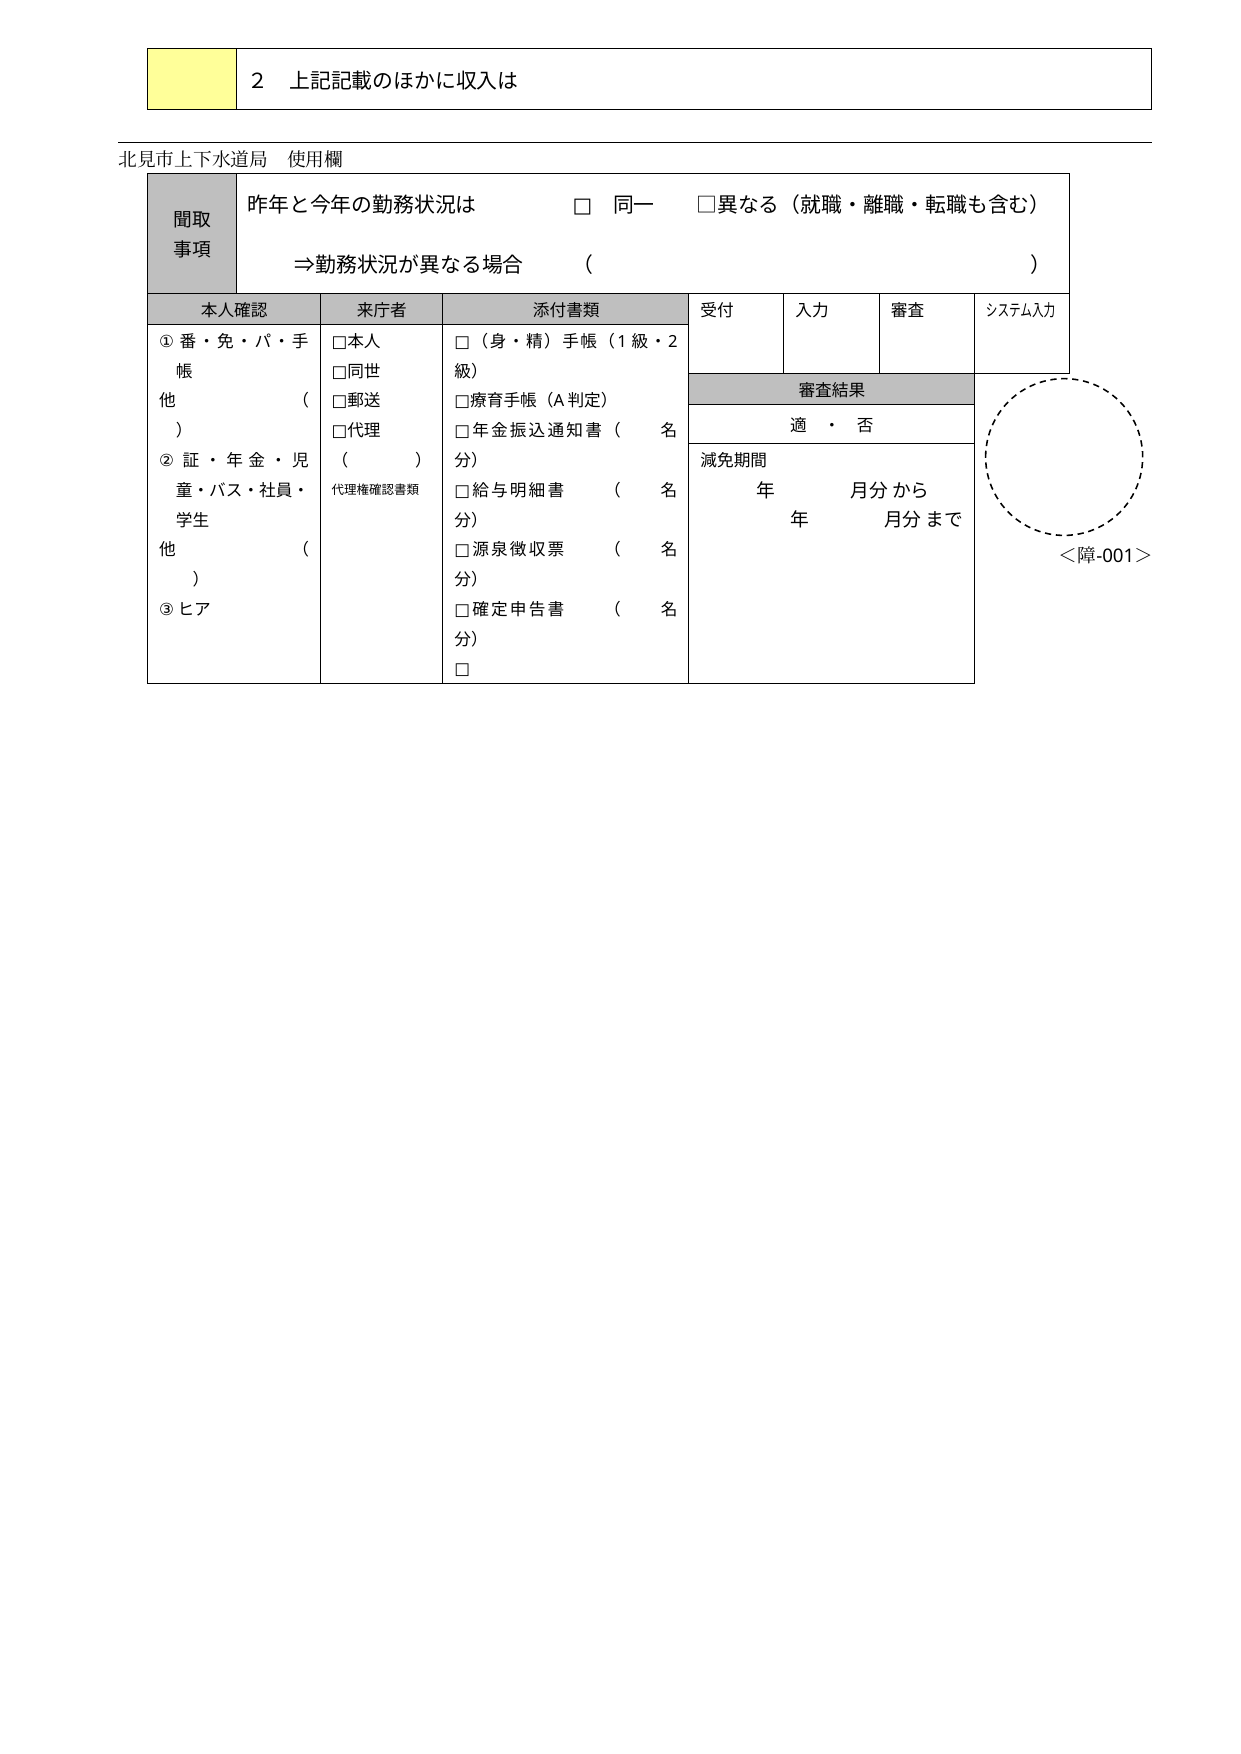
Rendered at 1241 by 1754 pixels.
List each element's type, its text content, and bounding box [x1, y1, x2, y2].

table_cell 受付 [689, 294, 783, 373]
table_cell 適 ・ 否 [689, 405, 974, 443]
table_header □ 同一 □異なる（就職・離職・転職も含む） （ ） [561, 174, 1069, 293]
table_cell [975, 404, 1070, 443]
table_cell 減免期間 年 月分 から 年 月分 まで [689, 444, 974, 683]
table_cell [975, 374, 1070, 404]
table_cell ①番・免・パ・手帳 他（ ） ②証・年金・児童・バス・社員・学生 他（ ） ③ヒア [148, 325, 320, 683]
table_cell 審査結果 [689, 374, 974, 404]
table_cell システム入力 [975, 294, 1069, 373]
table_header 昨年と今年の勤務状況は ⇒勤務状況が異なる場合 [237, 174, 561, 293]
table_header 確認 事項 [148, 49, 236, 109]
table_cell 審査 [880, 294, 974, 373]
table_cell 本人確認 [148, 294, 320, 324]
table_cell □（身・精）手帳（1級・2級） □療育手帳（A判定） □年金振込通知書（ 名分） □給与明細書 （ 名分） □源泉徴収票 （ 名分） □確定申告書 （ 名分） □ [443, 325, 688, 683]
table_cell [975, 443, 1070, 683]
table_cell 添付書類 [443, 294, 688, 324]
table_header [565, 49, 1151, 109]
table_cell 入力 [784, 294, 879, 373]
table_cell 来庁者 [321, 294, 442, 324]
table_cell □本人 □同世 □郵送 □代理 （ ） 代理権確認書類 [321, 325, 442, 683]
table_header 聞取 事項 [148, 174, 236, 293]
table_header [237, 49, 565, 109]
text 北見市上下水道局 使用欄 [118, 143, 1152, 173]
